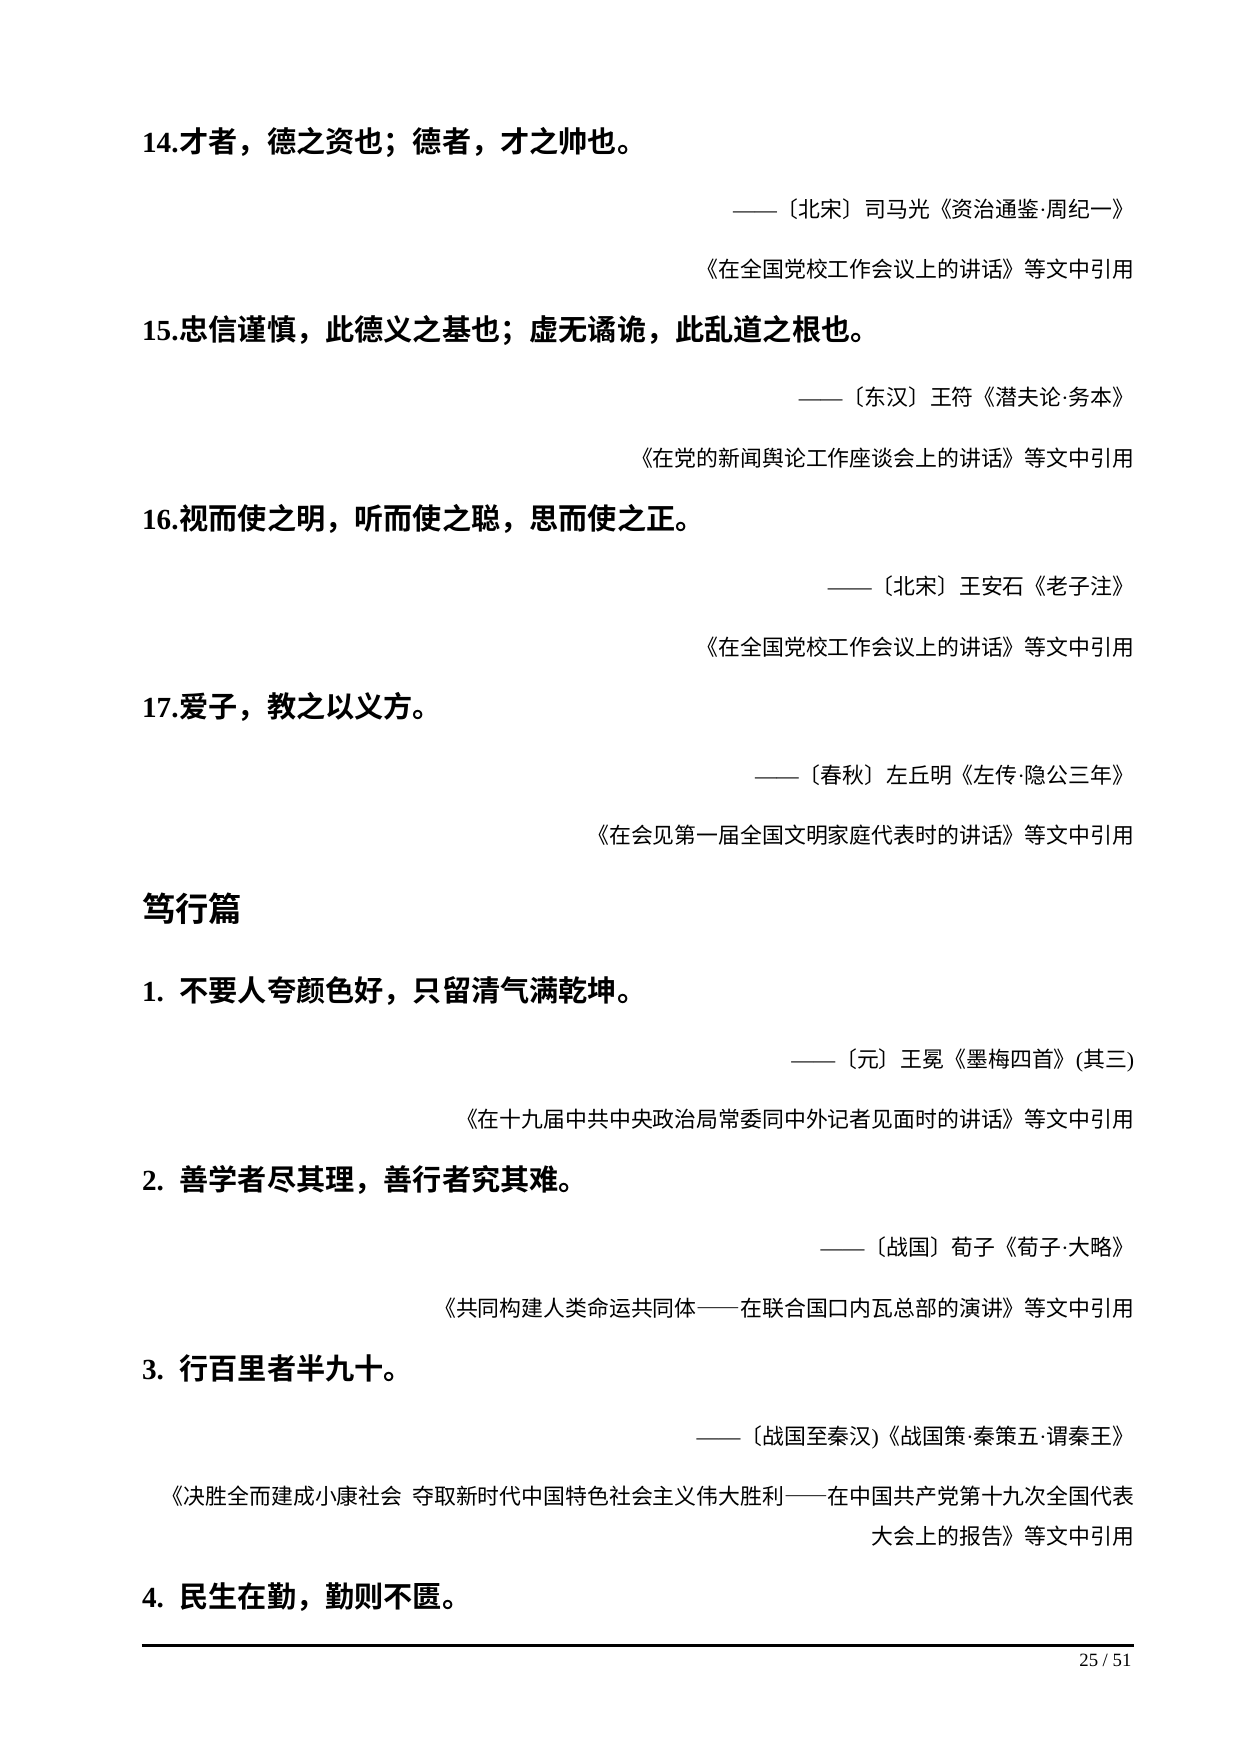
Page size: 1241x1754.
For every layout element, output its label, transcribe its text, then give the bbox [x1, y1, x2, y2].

text 《在党的新闻舆论工作座谈会上的讲话》等文中引用 [142, 441, 1134, 472]
list 行百里者半九十。 [142, 1345, 1134, 1387]
list 忠信谨慎，此德义之基也；虚无谲诡，此乱道之根也。 [142, 307, 1134, 349]
text ——〔元〕王冕《墨梅四首》(其三) [142, 1042, 1134, 1073]
list 不要人夸颜色好，只留清气满乾坤。 [142, 968, 1134, 1010]
text ——〔北宋〕司马光《资治通鉴·周纪一》 [142, 192, 1134, 223]
text ——〔春秋〕左丘明《左传·隐公三年》 [142, 758, 1134, 789]
list 视而使之明，听而使之聪，思而使之正。 [142, 495, 1134, 538]
text ——〔战国〕荀子《荀子·大略》 [142, 1230, 1134, 1262]
text 《在会见第一届全国文明家庭代表时的讲话》等文中引用 [142, 818, 1134, 850]
text 《在全国党校工作会议上的讲话》等文中引用 [142, 629, 1134, 661]
list 善学者尽其理，善行者究其难。 [142, 1157, 1134, 1199]
text ——〔战国至秦汉)《战国策·秦策五·谓秦王》 [142, 1419, 1134, 1451]
text ——〔东汉〕王符《潜夫论·务本》 [142, 380, 1134, 412]
list 民生在勤，勤则不匮。 [142, 1573, 1134, 1616]
text 笃行篇 [142, 883, 1134, 931]
text ——〔北宋〕王安石《老子注》 [142, 569, 1134, 601]
text 《在十九届中共中央政治局常委同中外记者见面时的讲话》等文中引用 [142, 1102, 1134, 1134]
text 《共同构建人类命运共同体——在联合国口内瓦总部的演讲》等文中引用 [142, 1291, 1134, 1322]
text 《决胜全而建成小康社会 夺取新时代中国特色社会主义伟大胜利——在中国共产党第十九次全国代表大会上的报告》等文中引用 [142, 1479, 1134, 1551]
list 才者，德之资也；德者，才之帅也。 [142, 118, 1134, 160]
text 《在全国党校工作会议上的讲话》等文中引用 [142, 252, 1134, 284]
list 爱子，教之以义方。 [142, 684, 1134, 726]
